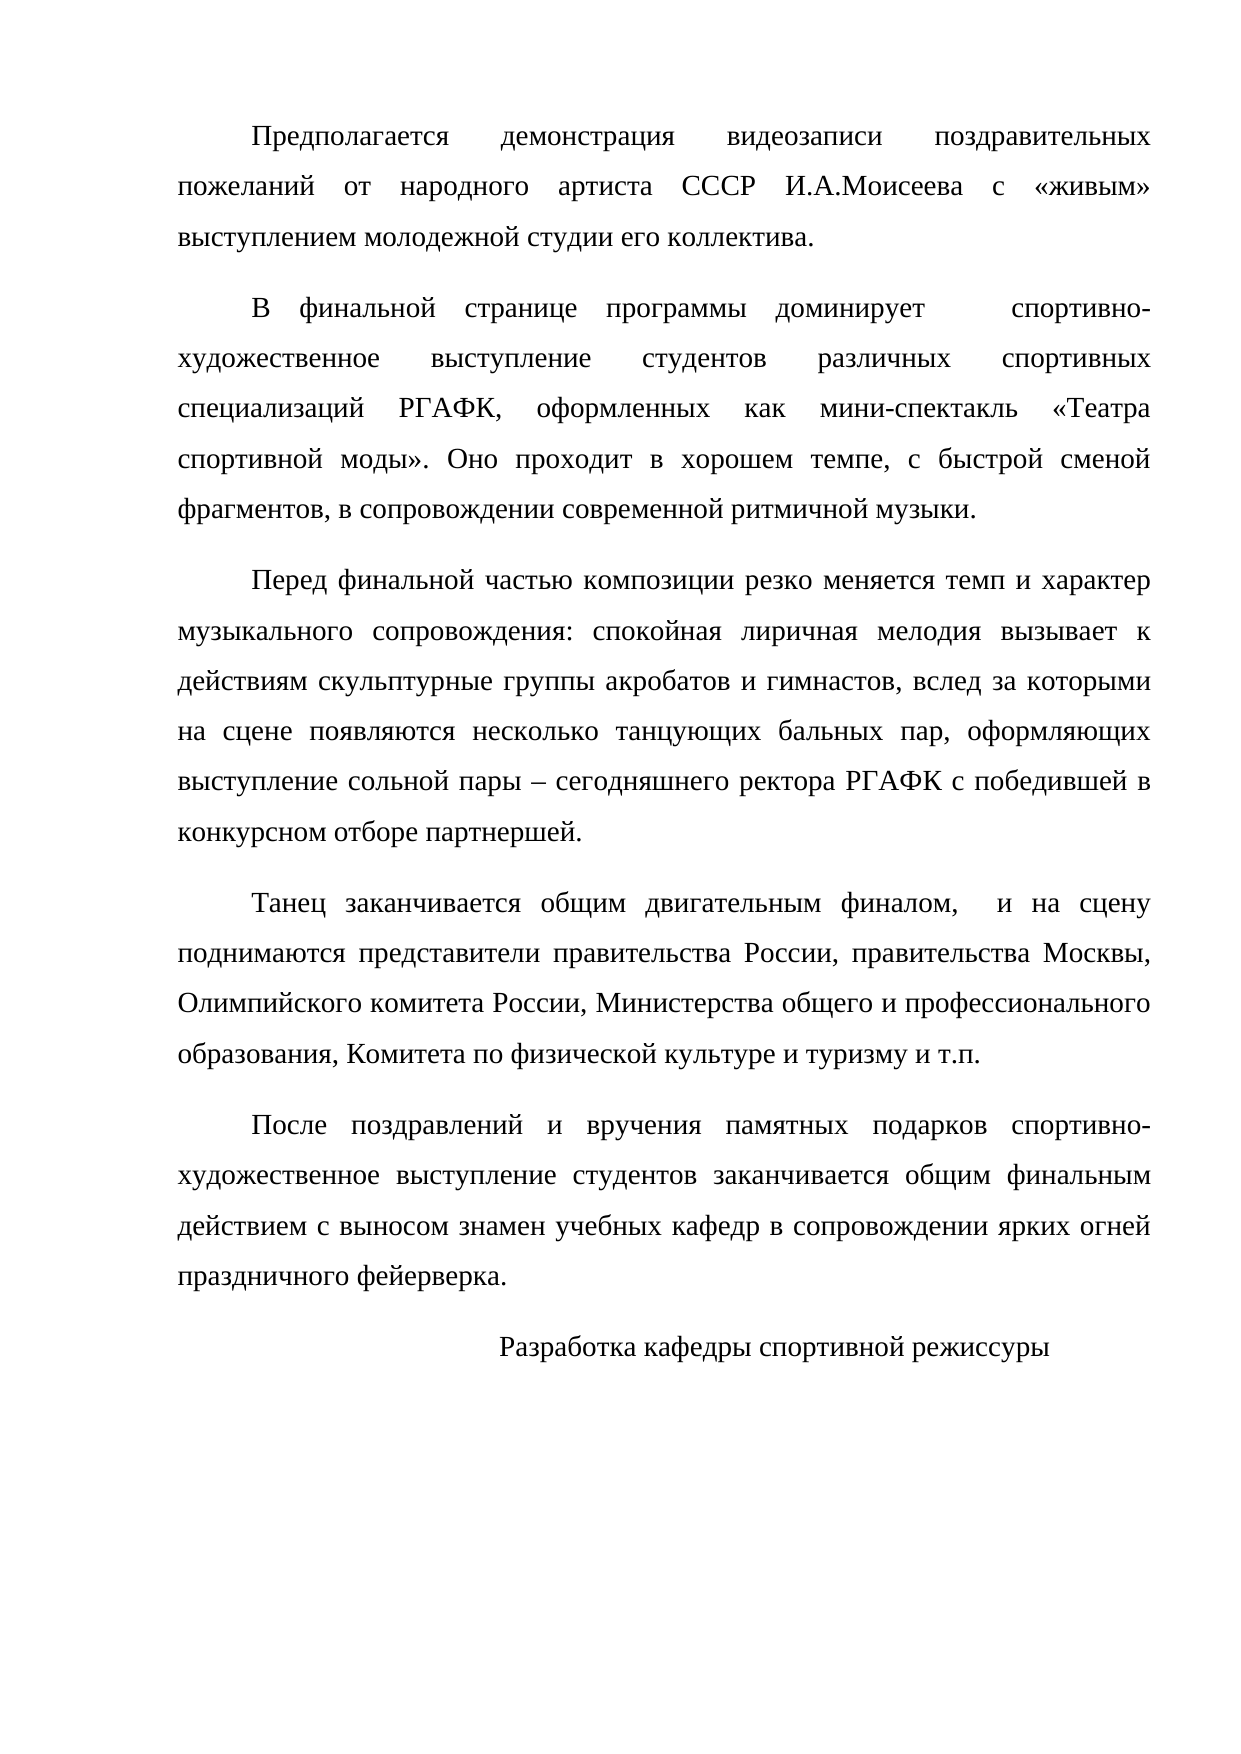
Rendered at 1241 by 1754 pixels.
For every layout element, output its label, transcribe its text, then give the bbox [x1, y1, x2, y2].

text В финальной странице программы доминирует спортивно-художественное выступление студентов различных спортивных специализаций РГАФК, оформленных как мини-спектакль «Театра спортивной моды». Оно проходит в хорошем темпе, с быстрой сменой фрагментов, в сопровождении современной ритмичной музыки. [177, 290, 1152, 525]
text Предполагается демонстрация видеозаписи поздравительных пожеланий от народного артиста СССР И.А.Моисеева с «живым» выступлением молодежной студии его коллектива. [177, 118, 1152, 252]
text Танец заканчивается общим двигательным финалом, и на сцену поднимаются представители правительства России, правительства Москвы, Олимпийского комитета России, Министерства общего и профессионального образования, Комитета по физической культуре и туризму и т.п. [177, 885, 1152, 1069]
text Разработка кафедры спортивной режиссуры [177, 1329, 1152, 1363]
text Перед финальной частью композиции резко меняется темп и характер музыкального сопровождения: спокойная лиричная мелодия вызывает к действиям скульптурные группы акробатов и гимнастов, вслед за которыми на сцене появляются несколько танцующих бальных пар, оформляющих выступление сольной пары – сегодняшнего ректора РГАФК с победившей в конкурсном отборе партнершей. [177, 562, 1152, 847]
text После поздравлений и вручения памятных подарков спортивно-художественное выступление студентов заканчивается общим финальным действием с выносом знамен учебных кафедр в сопровождении ярких огней праздничного фейерверка. [177, 1107, 1152, 1292]
